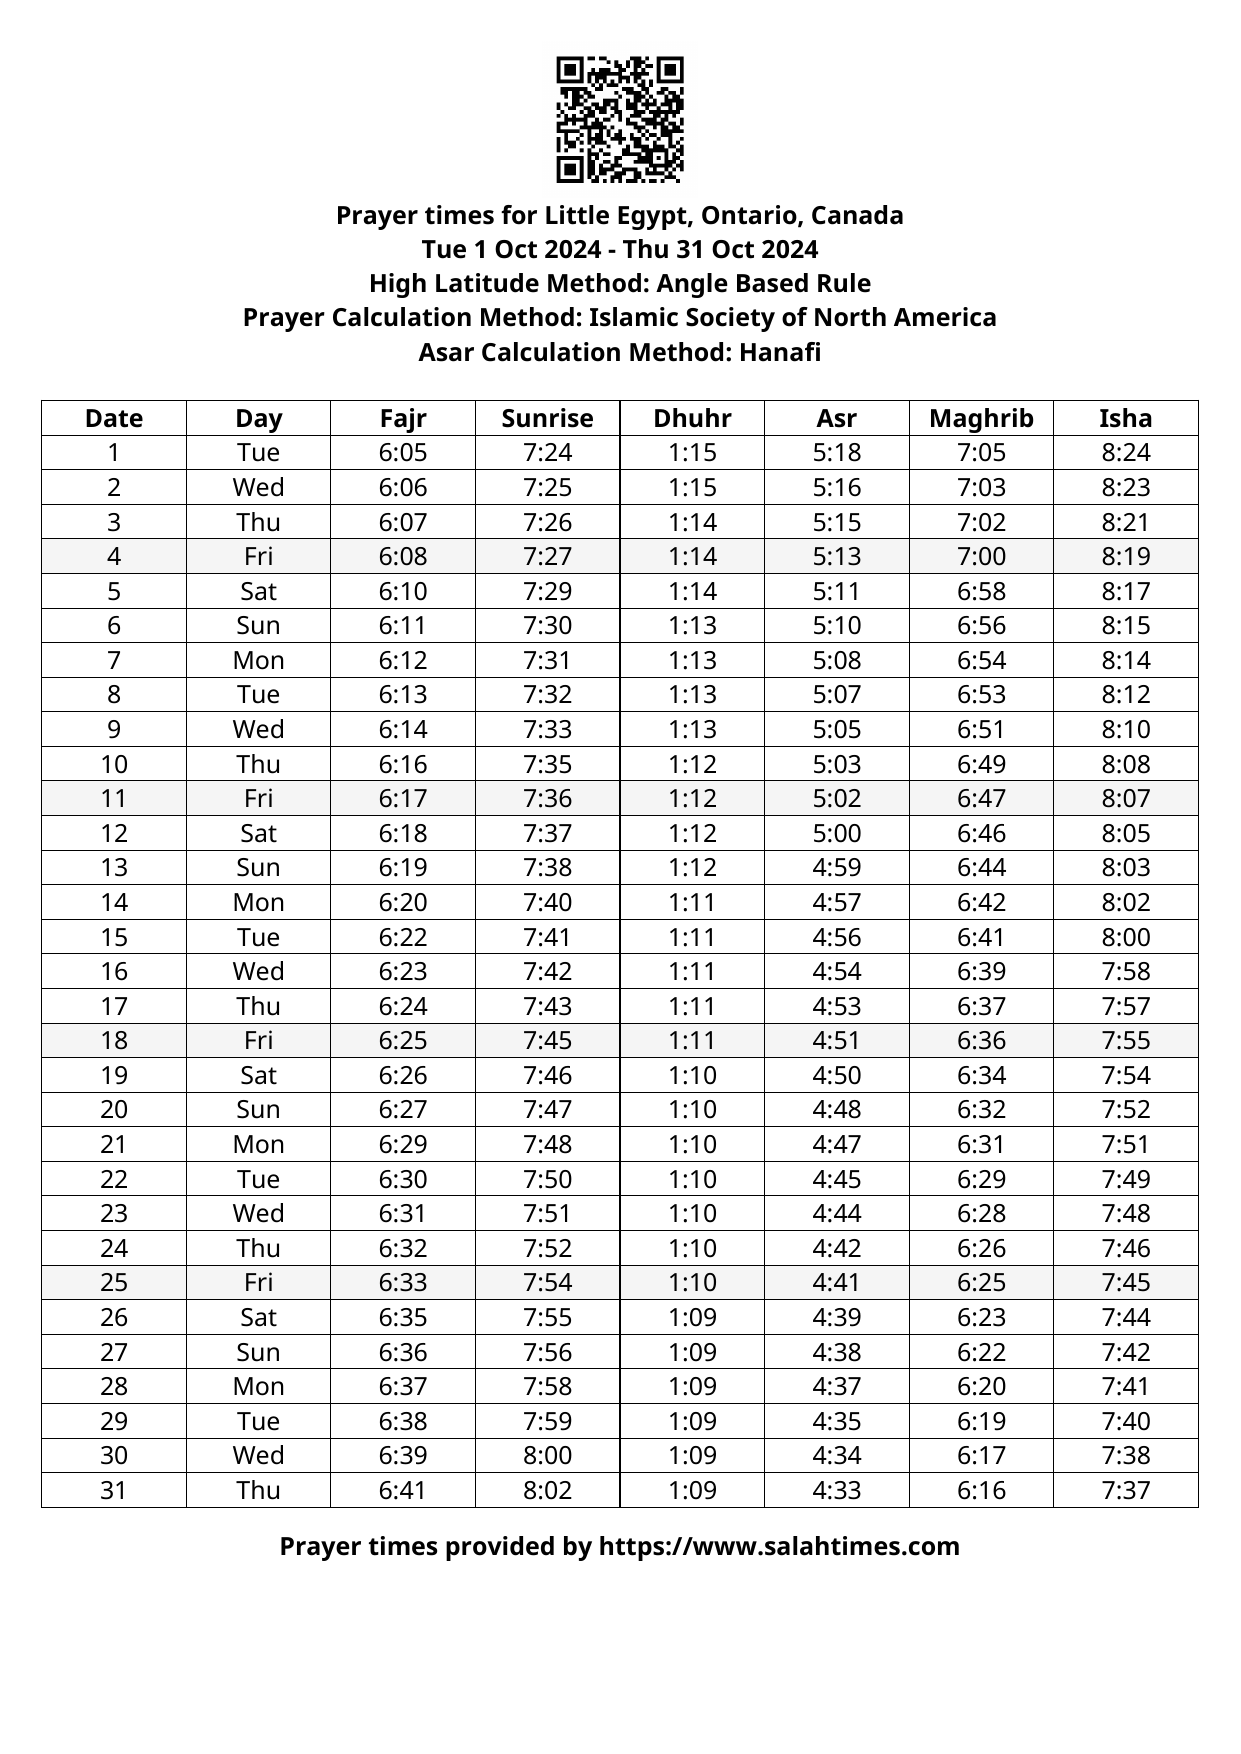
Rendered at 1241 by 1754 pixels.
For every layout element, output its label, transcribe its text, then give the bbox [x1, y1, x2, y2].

table_cell Thu [187, 505, 330, 538]
table_cell 8:24 [1054, 436, 1198, 469]
table_cell 6:16 [910, 1473, 1053, 1507]
table_cell 6:23 [910, 1300, 1053, 1334]
table_cell 6:30 [331, 1162, 475, 1195]
table_cell Sat [187, 816, 330, 849]
table_cell 7:49 [1054, 1162, 1198, 1195]
table_cell 22 [42, 1162, 186, 1195]
table_cell 8:03 [1054, 851, 1198, 884]
table_cell 1:10 [621, 1058, 764, 1092]
table_cell 4:50 [765, 1058, 909, 1092]
table_header Asr [765, 401, 909, 434]
table_cell Mon [187, 1127, 330, 1161]
table_cell 16 [42, 954, 186, 988]
table_cell 7:59 [476, 1404, 619, 1437]
table_cell 8:14 [1054, 643, 1198, 677]
table_cell 4 [42, 539, 186, 573]
table_cell Sun [187, 609, 330, 642]
table_cell 5:02 [765, 781, 909, 815]
table_cell 6:20 [331, 885, 475, 919]
table_cell 6 [42, 609, 186, 642]
table_cell 8 [42, 678, 186, 711]
table_cell 1:12 [621, 851, 764, 884]
table_cell 7:27 [476, 539, 619, 573]
table_cell 3 [42, 505, 186, 538]
table_cell 6:08 [331, 539, 475, 573]
table_cell 5:15 [765, 505, 909, 538]
table_cell 6:05 [331, 436, 475, 469]
table_cell 7:55 [476, 1300, 619, 1334]
table_cell 4:38 [765, 1335, 909, 1368]
table_cell Sun [187, 1335, 330, 1368]
table_cell Sun [187, 1093, 330, 1126]
table_cell 8:08 [1054, 747, 1198, 780]
table_cell 5:03 [765, 747, 909, 780]
table_cell 6:13 [331, 678, 475, 711]
table_cell 6:22 [910, 1335, 1053, 1368]
table_cell 6:12 [331, 643, 475, 677]
table_cell 6:19 [331, 851, 475, 884]
table_cell 1:09 [621, 1404, 764, 1437]
table_cell 6:51 [910, 712, 1053, 746]
text Prayer Calculation Method: Islamic Society of North America [42, 300, 1198, 334]
table_cell Tue [187, 1162, 330, 1195]
table_cell 7:31 [476, 643, 619, 677]
table_cell 4:59 [765, 851, 909, 884]
table_cell 6:31 [331, 1196, 475, 1230]
table_cell 7:52 [1054, 1093, 1198, 1126]
table_cell 1 [42, 436, 186, 469]
table_cell 7:50 [476, 1162, 619, 1195]
table_cell 6:41 [331, 1473, 475, 1507]
table_cell 6:28 [910, 1196, 1053, 1230]
table_cell 1:09 [621, 1439, 764, 1472]
table_cell 6:41 [910, 920, 1053, 953]
table_cell 4:39 [765, 1300, 909, 1334]
table_cell 6:23 [331, 954, 475, 988]
table_cell 7:33 [476, 712, 619, 746]
table_cell 28 [42, 1369, 186, 1403]
table_cell 6:34 [910, 1058, 1053, 1092]
text High Latitude Method: Angle Based Rule [42, 266, 1198, 300]
table_cell 6:53 [910, 678, 1053, 711]
table_cell 7:58 [1054, 954, 1198, 988]
table_cell 7:03 [910, 470, 1053, 504]
text Asar Calculation Method: Hanafi [42, 334, 1198, 368]
table_cell 26 [42, 1300, 186, 1334]
table_cell 1:09 [621, 1473, 764, 1507]
table_cell 8:00 [476, 1439, 619, 1472]
table_cell Thu [187, 989, 330, 1022]
table_cell 6:33 [331, 1266, 475, 1299]
table_cell 5 [42, 574, 186, 607]
table_cell 6:44 [910, 851, 1053, 884]
table_cell 7:41 [476, 920, 619, 953]
table_cell Sat [187, 574, 330, 607]
table_cell 29 [42, 1404, 186, 1437]
table_cell 1:11 [621, 1024, 764, 1057]
table_cell 7:41 [1054, 1369, 1198, 1403]
table_cell 8:15 [1054, 609, 1198, 642]
table_cell 14 [42, 885, 186, 919]
table_cell 4:54 [765, 954, 909, 988]
table_cell Thu [187, 747, 330, 780]
table_cell 1:10 [621, 1196, 764, 1230]
table_cell Wed [187, 1439, 330, 1472]
table_cell Wed [187, 1196, 330, 1230]
table_cell 7:32 [476, 678, 619, 711]
table_cell 6:36 [331, 1335, 475, 1368]
table_cell 4:48 [765, 1093, 909, 1126]
table_cell 5:00 [765, 816, 909, 849]
table_cell 1:11 [621, 989, 764, 1022]
table_cell 7:00 [910, 539, 1053, 573]
table_cell 7:55 [1054, 1024, 1198, 1057]
table_cell 5:07 [765, 678, 909, 711]
table_cell 6:29 [331, 1127, 475, 1161]
table_cell 7:44 [1054, 1300, 1198, 1334]
table_cell 13 [42, 851, 186, 884]
table_cell 6:25 [910, 1266, 1053, 1299]
table_cell 1:15 [621, 436, 764, 469]
table_cell 8:10 [1054, 712, 1198, 746]
table_cell 5:13 [765, 539, 909, 573]
table_cell 4:33 [765, 1473, 909, 1507]
table_cell 7:57 [1054, 989, 1198, 1022]
table_cell 6:17 [910, 1439, 1053, 1472]
table_cell 7:40 [476, 885, 619, 919]
table_cell 6:58 [910, 574, 1053, 607]
table_cell Fri [187, 539, 330, 573]
table_cell 7:36 [476, 781, 619, 815]
table_cell 8:02 [476, 1473, 619, 1507]
table_cell 7:56 [476, 1335, 619, 1368]
table_cell 17 [42, 989, 186, 1022]
table_cell 1:13 [621, 678, 764, 711]
table_cell 7:38 [1054, 1439, 1198, 1472]
table_cell 6:14 [331, 712, 475, 746]
table_cell 1:15 [621, 470, 764, 504]
table_cell Fri [187, 1024, 330, 1057]
table_cell 7:45 [1054, 1266, 1198, 1299]
picture [542, 41, 699, 198]
table_cell 1:13 [621, 643, 764, 677]
table_cell 1:12 [621, 747, 764, 780]
table_cell Sat [187, 1300, 330, 1334]
table_cell 7:38 [476, 851, 619, 884]
table_cell 6:32 [331, 1231, 475, 1264]
table_cell 4:56 [765, 920, 909, 953]
table_cell 1:11 [621, 954, 764, 988]
table_cell 6:26 [331, 1058, 475, 1092]
table_cell 8:17 [1054, 574, 1198, 607]
table_cell 7:54 [1054, 1058, 1198, 1092]
table_cell 4:34 [765, 1439, 909, 1472]
table_cell 4:37 [765, 1369, 909, 1403]
table_cell 1:13 [621, 609, 764, 642]
table_cell 7:30 [476, 609, 619, 642]
table_cell 6:39 [331, 1439, 475, 1472]
table_cell 7:42 [476, 954, 619, 988]
table_cell 4:35 [765, 1404, 909, 1437]
table_cell 1:12 [621, 816, 764, 849]
table_cell 4:53 [765, 989, 909, 1022]
table_header Maghrib [910, 401, 1053, 434]
table_cell 7:42 [1054, 1335, 1198, 1368]
table_cell 12 [42, 816, 186, 849]
table_cell 31 [42, 1473, 186, 1507]
table_cell 6:31 [910, 1127, 1053, 1161]
table_cell 6:29 [910, 1162, 1053, 1195]
table_cell 1:10 [621, 1162, 764, 1195]
table_cell 6:06 [331, 470, 475, 504]
table_cell 20 [42, 1093, 186, 1126]
table_cell 7:35 [476, 747, 619, 780]
table_cell 6:25 [331, 1024, 475, 1057]
table_header Sunrise [476, 401, 619, 434]
text Prayer times for Little Egypt, Ontario, Canada [42, 198, 1198, 232]
table_cell 6:16 [331, 747, 475, 780]
table_cell 5:16 [765, 470, 909, 504]
table_cell 5:05 [765, 712, 909, 746]
table_cell 24 [42, 1231, 186, 1264]
table_header Fajr [331, 401, 475, 434]
table_cell 27 [42, 1335, 186, 1368]
table_header Isha [1054, 401, 1198, 434]
table_cell 1:10 [621, 1266, 764, 1299]
table_cell Fri [187, 781, 330, 815]
table_cell 7:48 [476, 1127, 619, 1161]
table_cell 6:54 [910, 643, 1053, 677]
table_cell 7:54 [476, 1266, 619, 1299]
table_cell 4:47 [765, 1127, 909, 1161]
table_cell 1:11 [621, 885, 764, 919]
table_cell 4:41 [765, 1266, 909, 1299]
table_cell 18 [42, 1024, 186, 1057]
table_cell 1:09 [621, 1300, 764, 1334]
table_cell 1:13 [621, 712, 764, 746]
table_cell 1:12 [621, 781, 764, 815]
table_cell 4:57 [765, 885, 909, 919]
table_cell 6:39 [910, 954, 1053, 988]
table_cell 6:35 [331, 1300, 475, 1334]
table_cell 1:14 [621, 505, 764, 538]
table_cell 4:45 [765, 1162, 909, 1195]
table_cell 10 [42, 747, 186, 780]
table_cell 23 [42, 1196, 186, 1230]
table_cell 1:10 [621, 1127, 764, 1161]
table_cell 1:09 [621, 1335, 764, 1368]
table_cell 7:37 [1054, 1473, 1198, 1507]
table_cell 5:18 [765, 436, 909, 469]
table_cell 6:46 [910, 816, 1053, 849]
table_cell 6:10 [331, 574, 475, 607]
table_cell Wed [187, 470, 330, 504]
table_cell Tue [187, 920, 330, 953]
table_cell 19 [42, 1058, 186, 1092]
table_cell 8:05 [1054, 816, 1198, 849]
table_cell 7:52 [476, 1231, 619, 1264]
table_cell 6:49 [910, 747, 1053, 780]
table_cell 7:45 [476, 1024, 619, 1057]
text Prayer times provided by https://www.salahtimes.com [42, 1528, 1198, 1563]
table_cell 7:29 [476, 574, 619, 607]
table_cell 4:42 [765, 1231, 909, 1264]
table_cell 30 [42, 1439, 186, 1472]
table_cell 7:43 [476, 989, 619, 1022]
table_cell Tue [187, 678, 330, 711]
table_cell Fri [187, 1266, 330, 1299]
table_cell 8:21 [1054, 505, 1198, 538]
table_cell Tue [187, 436, 330, 469]
table_cell 8:12 [1054, 678, 1198, 711]
table_cell 1:11 [621, 920, 764, 953]
table_cell 6:24 [331, 989, 475, 1022]
table_cell Wed [187, 954, 330, 988]
table_cell 7:37 [476, 816, 619, 849]
table_cell Sun [187, 851, 330, 884]
table_cell 7:40 [1054, 1404, 1198, 1437]
table_cell 7:05 [910, 436, 1053, 469]
table_cell 6:11 [331, 609, 475, 642]
table_cell Thu [187, 1231, 330, 1264]
table_cell Wed [187, 712, 330, 746]
table_cell 8:23 [1054, 470, 1198, 504]
table_cell 8:00 [1054, 920, 1198, 953]
table_cell Mon [187, 885, 330, 919]
table_cell Sat [187, 1058, 330, 1092]
table_cell 6:42 [910, 885, 1053, 919]
table_header Day [187, 401, 330, 434]
table_cell 7:46 [1054, 1231, 1198, 1264]
table_cell 7:58 [476, 1369, 619, 1403]
table_cell 7:51 [1054, 1127, 1198, 1161]
table_cell 6:27 [331, 1093, 475, 1126]
table_cell 6:18 [331, 816, 475, 849]
table_cell Mon [187, 643, 330, 677]
table_cell 6:26 [910, 1231, 1053, 1264]
table_cell 7:48 [1054, 1196, 1198, 1230]
table_cell 21 [42, 1127, 186, 1161]
table_cell 1:10 [621, 1231, 764, 1264]
table_cell 5:08 [765, 643, 909, 677]
table_cell Tue [187, 1404, 330, 1437]
table_header Dhuhr [621, 401, 764, 434]
table_cell 7:02 [910, 505, 1053, 538]
table_cell 1:14 [621, 574, 764, 607]
table_cell Mon [187, 1369, 330, 1403]
table_cell 7:47 [476, 1093, 619, 1126]
table_cell 4:51 [765, 1024, 909, 1057]
table_cell 7:51 [476, 1196, 619, 1230]
table_cell Thu [187, 1473, 330, 1507]
table_cell 6:47 [910, 781, 1053, 815]
table_cell 1:10 [621, 1093, 764, 1126]
table_cell 7:26 [476, 505, 619, 538]
table_cell 6:37 [910, 989, 1053, 1022]
text Tue 1 Oct 2024 - Thu 31 Oct 2024 [42, 232, 1198, 266]
table_cell 6:32 [910, 1093, 1053, 1126]
table_cell 5:11 [765, 574, 909, 607]
table_cell 11 [42, 781, 186, 815]
table_cell 8:07 [1054, 781, 1198, 815]
table_cell 6:07 [331, 505, 475, 538]
table_cell 6:36 [910, 1024, 1053, 1057]
table_cell 1:09 [621, 1369, 764, 1403]
table_cell 15 [42, 920, 186, 953]
table_cell 7:46 [476, 1058, 619, 1092]
table_cell 8:02 [1054, 885, 1198, 919]
table_cell 5:10 [765, 609, 909, 642]
table_cell 6:38 [331, 1404, 475, 1437]
table_cell 6:17 [331, 781, 475, 815]
table_cell 6:22 [331, 920, 475, 953]
table_cell 9 [42, 712, 186, 746]
table_cell 6:20 [910, 1369, 1053, 1403]
table_cell 6:37 [331, 1369, 475, 1403]
table_cell 7:25 [476, 470, 619, 504]
table_cell 4:44 [765, 1196, 909, 1230]
table_header Date [42, 401, 186, 434]
table_cell 6:56 [910, 609, 1053, 642]
table_cell 7:24 [476, 436, 619, 469]
table_cell 6:19 [910, 1404, 1053, 1437]
table_cell 1:14 [621, 539, 764, 573]
table_cell 8:19 [1054, 539, 1198, 573]
table_cell 2 [42, 470, 186, 504]
table_cell 7 [42, 643, 186, 677]
table_cell 25 [42, 1266, 186, 1299]
